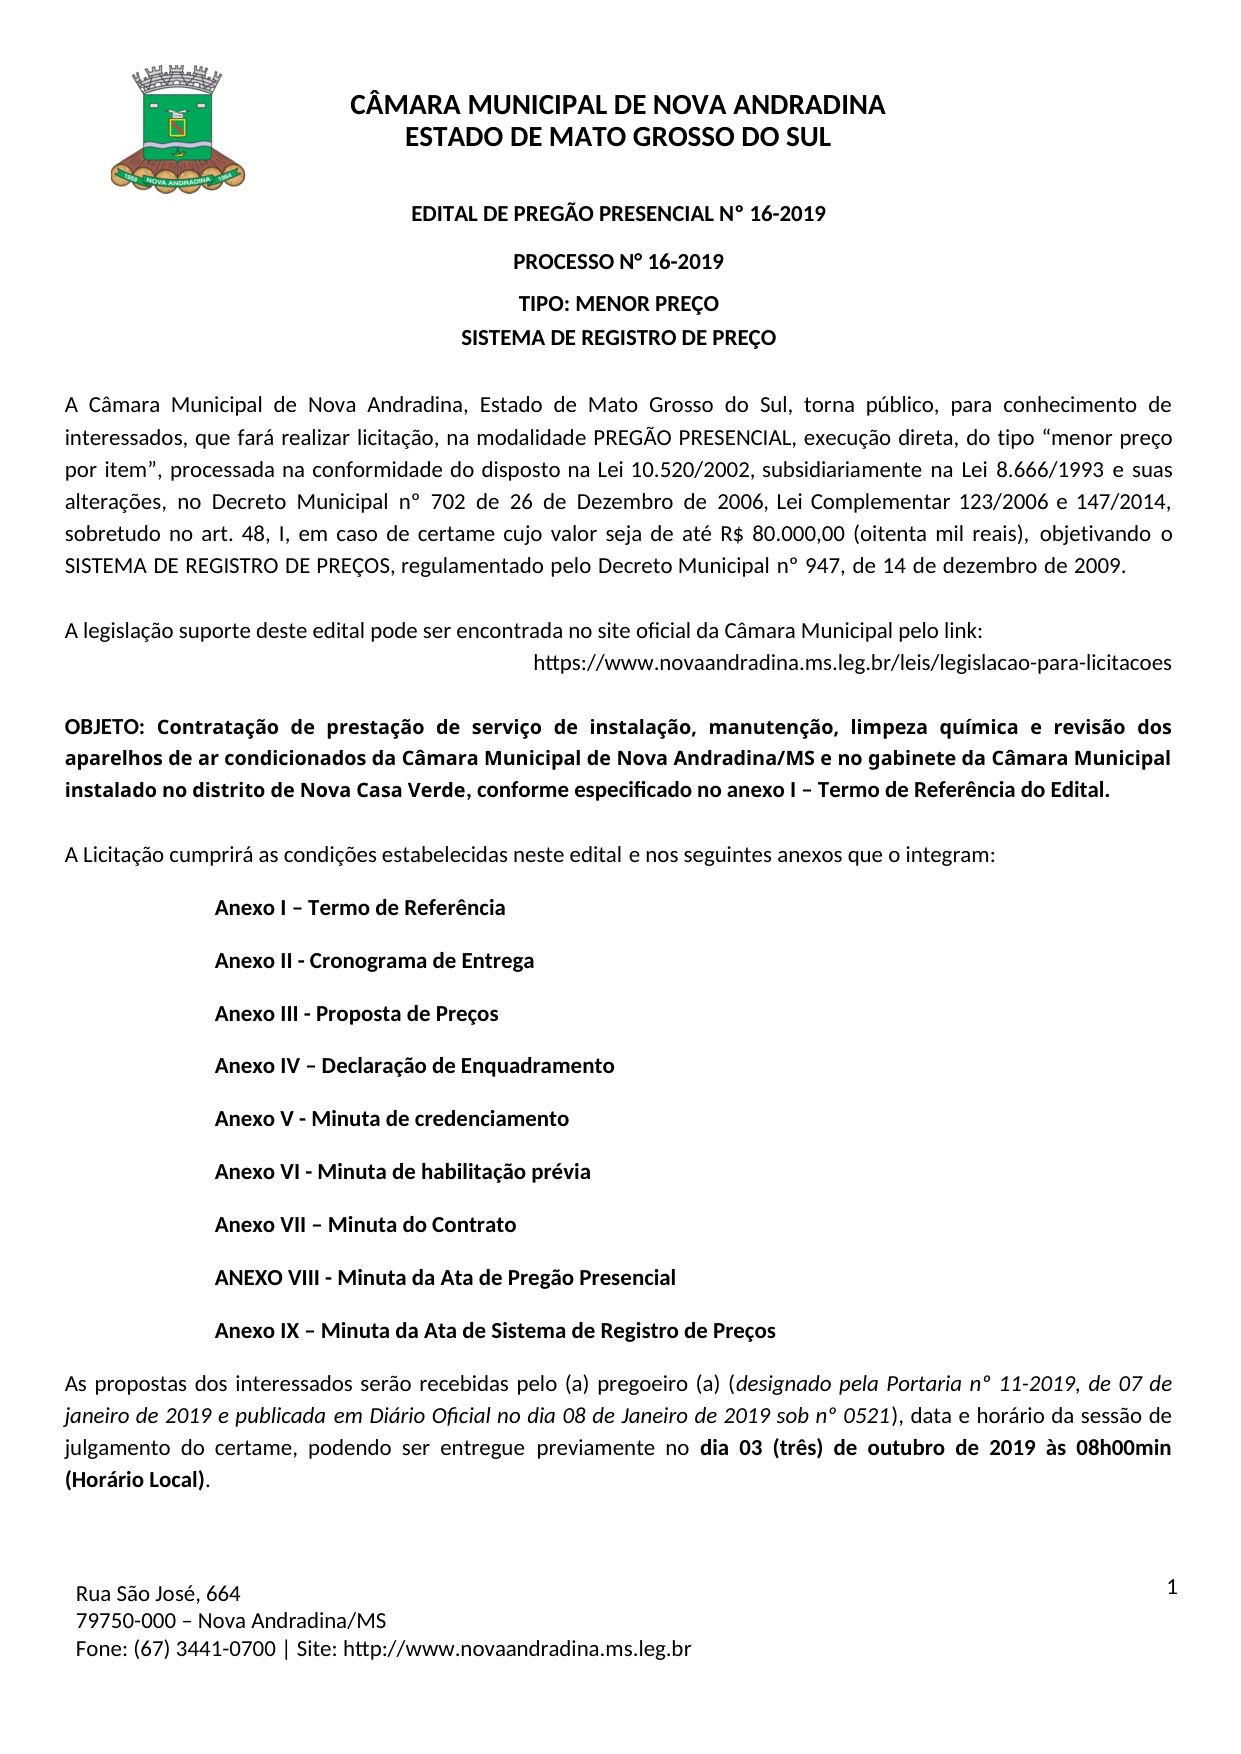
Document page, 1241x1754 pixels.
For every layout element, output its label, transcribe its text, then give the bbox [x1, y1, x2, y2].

subtitle Anexo I – Termo de Referência [214, 893, 1173, 921]
subtitle PROCESSO N° 16-2019 [64, 247, 1173, 275]
text Anexo VII – Minuta do Contrato [214, 1210, 1173, 1238]
text SISTEMA DE REGISTRO DE PREÇO [64, 323, 1173, 351]
text A legislação suporte deste edital pode ser encontrada no site oficial da Câmara Municipal pelo link: [64, 616, 1173, 644]
subtitle Anexo III - Proposta de Preços [214, 999, 1173, 1027]
text TIPO: MENOR PREÇO [64, 289, 1173, 318]
subtitle Anexo II - Cronograma de Entrega [214, 946, 1173, 974]
text Anexo IX – Minuta da Ata de Sistema de Registro de Preços [214, 1316, 1173, 1344]
text Anexo IV – Declaração de Enquadramento [214, 1052, 1173, 1080]
picture [110, 65, 246, 194]
text https://www.novaandradina.ms.leg.br/leis/legislacao-para-licitacoes [64, 648, 1173, 676]
text A Câmara Municipal de Nova Andradina, Estado de Mato Grosso do Sul, torna público, para conhecimento de interessados, que fará realizar licitação, na modalidade PREGÃO PRESENCIAL, execução direta, do tipo “menor preço por item”, processada na conformidade do disposto na Lei 10.520/2002, subsidiariamente na Lei 8.666/1993 e suas alterações, no Decreto Municipal nº 702 de 26 de Dezembro de 2006, Lei Complementar 123/2006 e 147/2014, sobretudo no art. 48, I, em caso de certame cujo valor seja de até R$ 80.000,00 (oitenta mil reais), objetivando o SISTEMA DE REGISTRO DE PREÇOS, regulamentado pelo Decreto Municipal nº 947, de 14 de dezembro de 2009. [64, 390, 1173, 579]
text As propostas dos interessados serão recebidas pelo (a) pregoeiro (a) (designado pela Portaria nº 11-2019, de 07 de janeiro de 2019 e publicada em Diário Oficial no dia 08 de Janeiro de 2019 sob nº 0521), data e horário da sessão de julgamento do certame, podendo ser entregue previamente no dia 03 (três) de outubro de 2019 às 08h00min (Horário Local). [64, 1369, 1173, 1494]
subtitle EDITAL DE PREGÃO PRESENCIAL Nº 16-2019 [64, 199, 1173, 228]
text ANEXO VIII - Minuta da Ata de Pregão Presencial [214, 1263, 1173, 1291]
text A Licitação cumprirá as condições estabelecidas neste edital e nos seguintes anexos que o integram: [64, 840, 1173, 868]
text OBJETO: Contratação de prestação de serviço de instalação, manutenção, limpeza química e revisão dos aparelhos de ar condicionados da Câmara Municipal de Nova Andradina/MS e no gabinete da Câmara Municipal instalado no distrito de Nova Casa Verde, conforme especificado no anexo I – Termo de Referência do Edital. [64, 712, 1173, 804]
text Anexo V - Minuta de credenciamento [214, 1104, 1173, 1133]
text Anexo VI - Minuta de habilitação prévia [214, 1157, 1173, 1186]
